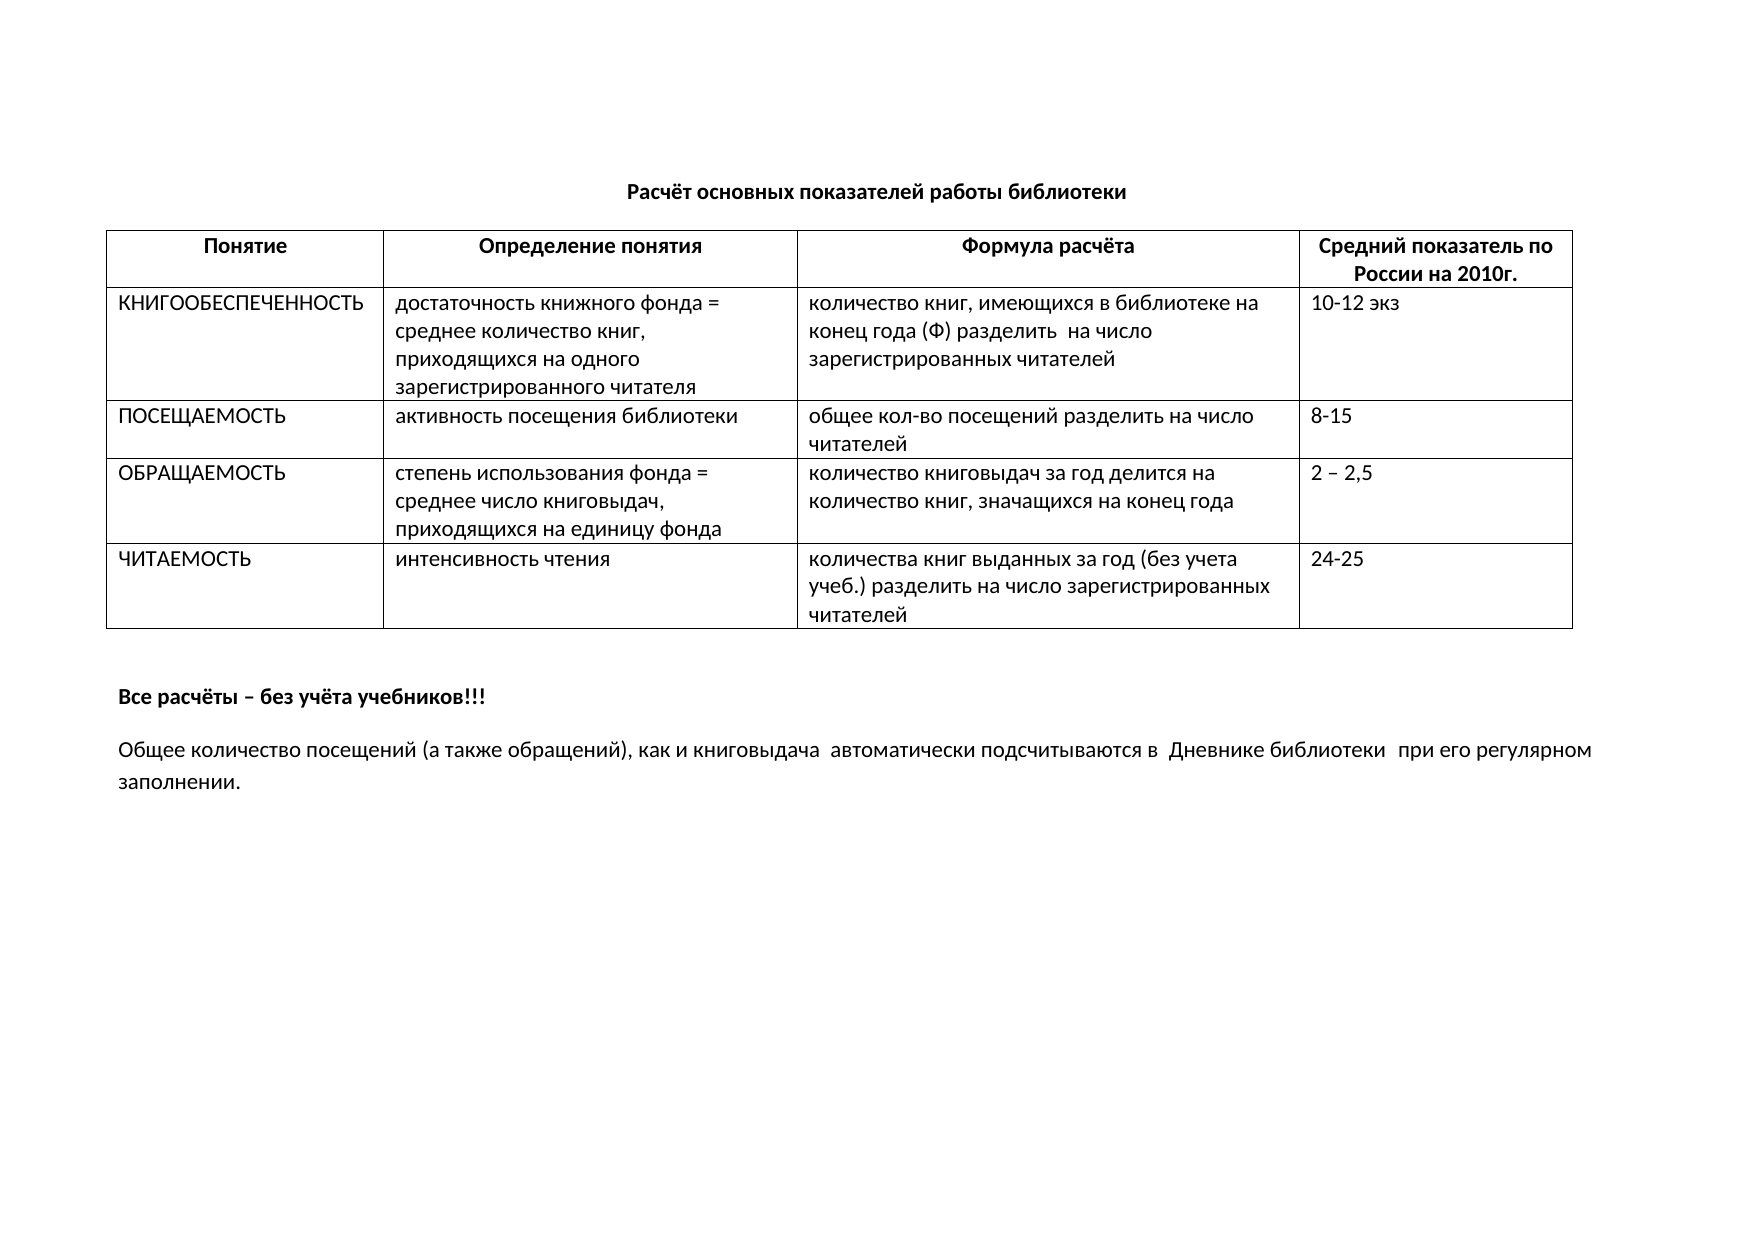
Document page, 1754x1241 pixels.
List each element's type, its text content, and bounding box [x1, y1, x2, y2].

text Расчёт основных показателей работы библиотеки [118, 177, 1636, 205]
table_cell 10-12 экз [1300, 288, 1572, 400]
table_cell ОБРАЩАЕМОСТЬ [107, 459, 383, 543]
table_cell 8-15 [1300, 401, 1572, 457]
table_cell степень использования фонда = среднее число книговыдач, приходящихся на единицу фонда [384, 459, 797, 543]
table_cell 2 – 2,5 [1300, 459, 1572, 543]
table_cell активность посещения библиотеки [384, 401, 797, 457]
text Общее количество посещений (а также обращений), как и книговыдача автоматически подсчитываются в Дневнике библиотеки при его регулярном заполнении. [118, 735, 1636, 795]
table_cell ЧИТАЕМОСТЬ [107, 544, 383, 628]
table_cell ПОСЕЩАЕМОСТЬ [107, 401, 383, 457]
table_header Формула расчёта [798, 231, 1299, 287]
table_header Средний показатель по России на 2010г. [1300, 231, 1572, 287]
table_cell 24-25 [1300, 544, 1572, 628]
table_cell общее кол-во посещений разделить на число читателей [798, 401, 1299, 457]
table_cell достаточность книжного фонда = среднее количество книг, приходящихся на одного зарегистрированного читателя [384, 288, 797, 400]
table_cell количества книг выданных за год (без учета учеб.) разделить на число зарегистрированных читателей [798, 544, 1299, 628]
table_cell интенсивность чтения [384, 544, 797, 628]
table_header Понятие [107, 231, 383, 287]
table_cell КНИГООБЕСПЕЧЕННОСТЬ [107, 288, 383, 400]
text Все расчёты – без учёта учебников!!! [118, 682, 1636, 710]
table_header Определение понятия [384, 231, 797, 287]
table_cell количество книг, имеющихся в библиотеке на конец года (Ф) разделить на число зарегистрированных читателей [798, 288, 1299, 400]
table_cell количество книговыдач за год делится на количество книг, значащихся на конец года [798, 459, 1299, 543]
